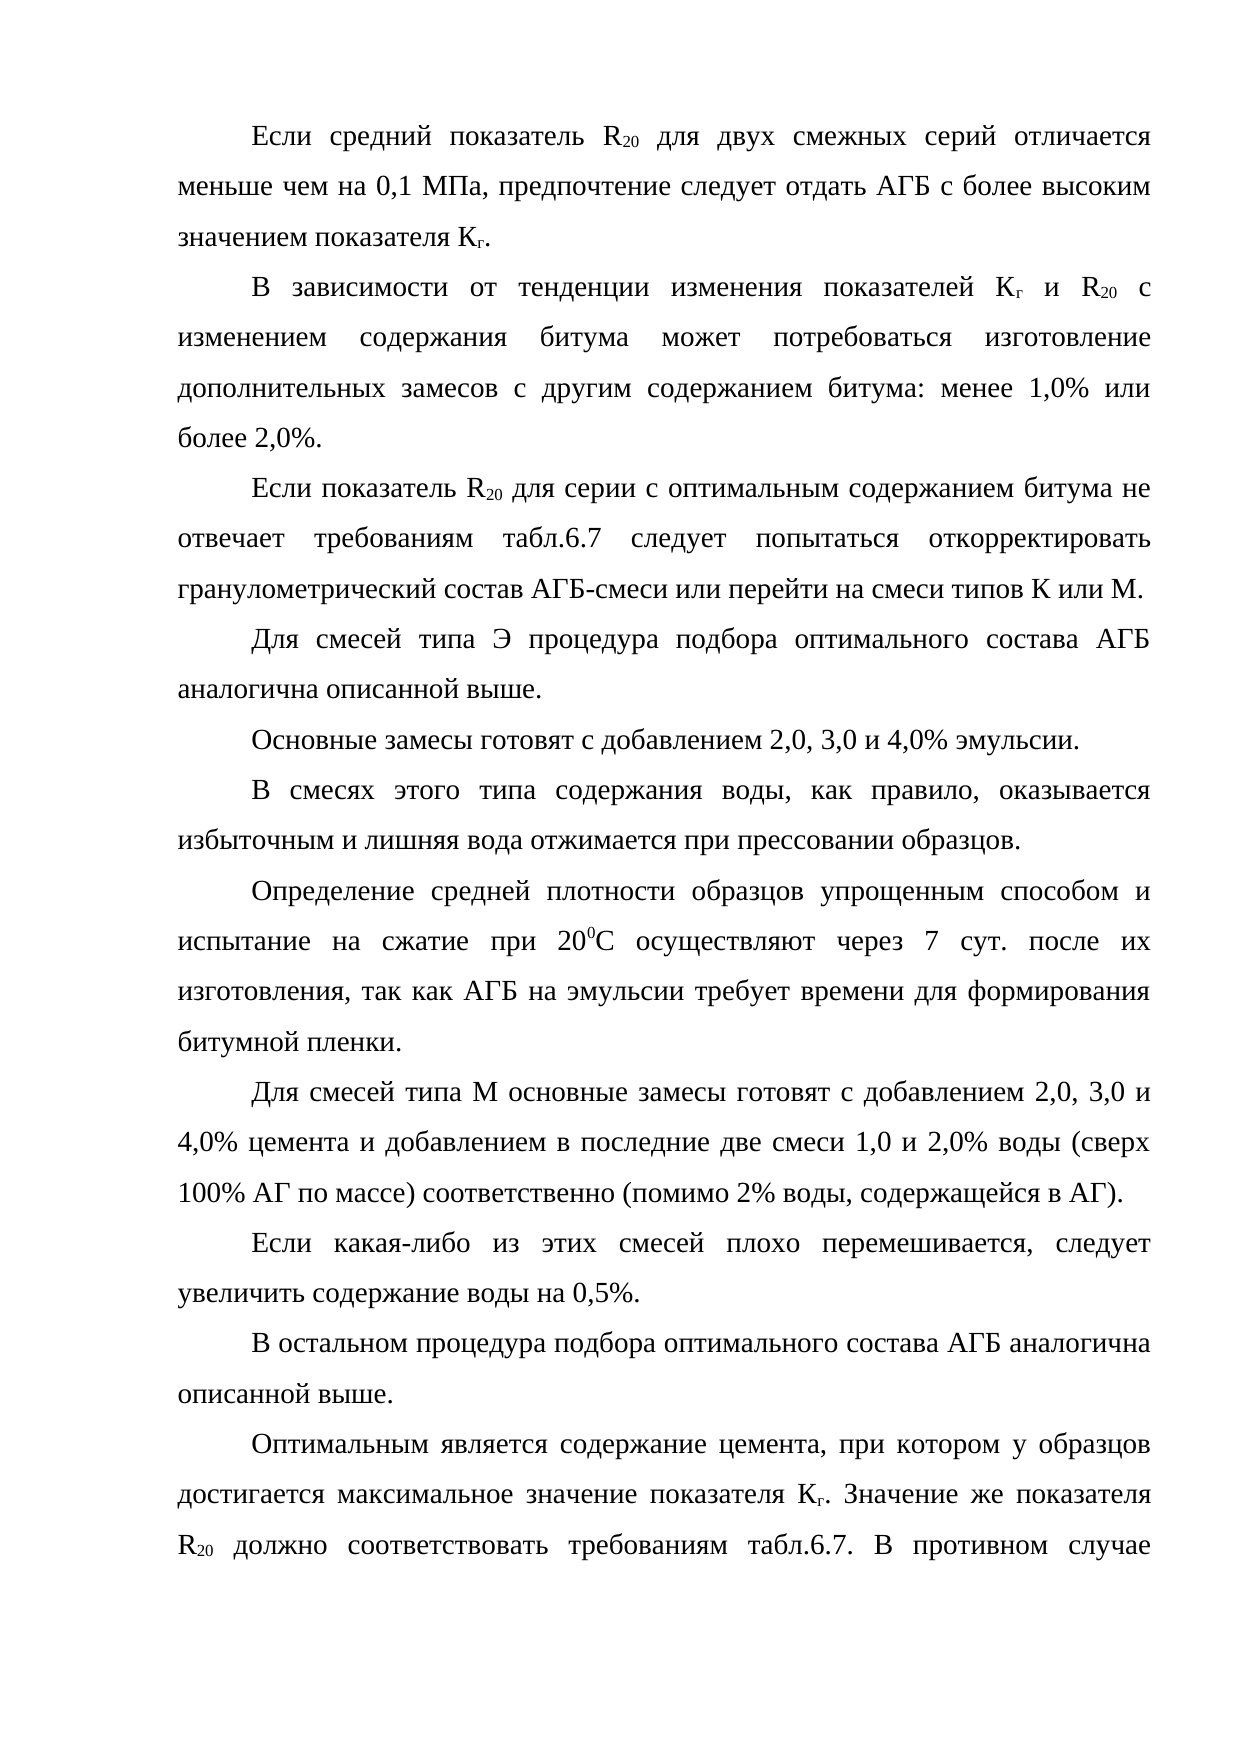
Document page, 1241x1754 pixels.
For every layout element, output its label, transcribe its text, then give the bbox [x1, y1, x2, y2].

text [177, 1426, 1152, 1560]
text Если показатель R20 для серии с оптимальным содержанием битума не отвечает требованиям табл.6.7 следует попытаться откорректировать гранулометрический состав АГБ-смеси или перейти на смеси типов К или М. [177, 470, 1152, 604]
text Для смесей типа Э процедура подбора оптимального состава АГБ аналогична описанной выше. [177, 621, 1152, 705]
text В зависимости от тенденции изменения показателей Кг и R20 с изменением содержания битума может потребоваться изготовление дополнительных замесов с другим содержанием битума: менее 1,0% или более 2,0%. [177, 269, 1152, 453]
text Определение средней плотности образцов упрощенным способом и испытание на сжатие при 200С осуществляют через 7 сут. после их изготовления, так как АГБ на эмульсии требует времени для формирования битумной пленки. [177, 873, 1152, 1057]
text В смесях этого типа содержания воды, как правило, оказывается избыточным и лишняя вода отжимается при прессовании образцов. [177, 772, 1152, 856]
text Для смесей типа М основные замесы готовят с добавлением 2,0, 3,0 и 4,0% цемента и добавлением в последние две смеси 1,0 и 2,0% воды (сверх 100% АГ по массе) соответственно (помимо 2% воды, содержащейся в АГ). [177, 1074, 1152, 1208]
text Если какая-либо из этих смесей плохо перемешивается, следует увеличить содержание воды на 0,5%. [177, 1225, 1152, 1309]
text Основные замесы готовят с добавлением 2,0, 3,0 и 4,0% эмульсии. [177, 722, 1152, 755]
text Если средний показатель R20 для двух смежных серий отличается меньше чем на 0,1 МПа, предпочтение следует отдать АГБ с более высоким значением показателя Кг. [177, 118, 1152, 252]
text В остальном процедура подбора оптимального состава АГБ аналогична описанной выше. [177, 1326, 1152, 1409]
